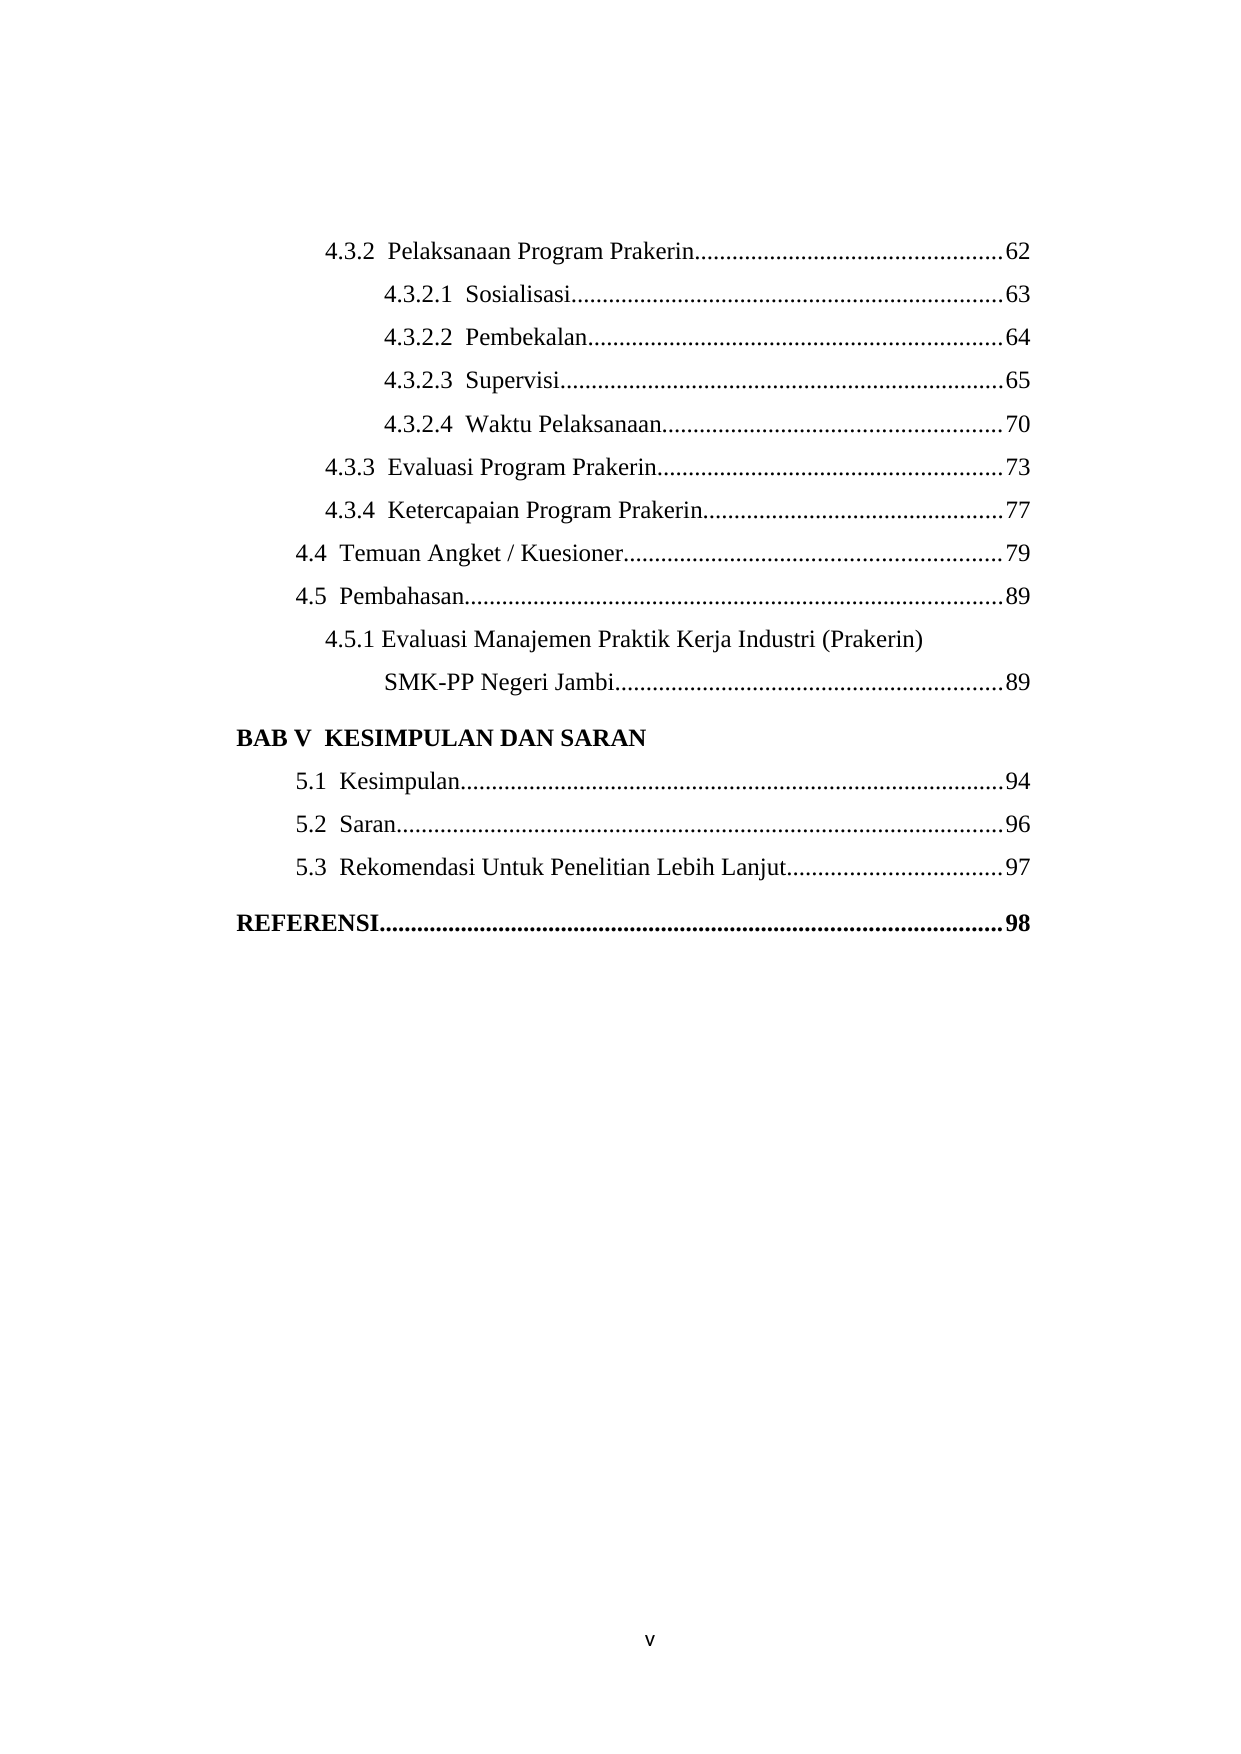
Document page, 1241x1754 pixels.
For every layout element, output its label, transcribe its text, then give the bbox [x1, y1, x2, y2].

text 5.1 Kesimpulan 94 [295, 766, 1063, 795]
text REFERENSI 98 [236, 908, 1063, 937]
text 5.2 Saran 96 [295, 809, 1063, 838]
text SMK-PP Negeri Jambi 89 [384, 667, 1063, 696]
text 4.5 Pembahasan 89 [295, 581, 1063, 610]
text 4.5.1 Evaluasi Manajemen Praktik Kerja Industri (Prakerin) [325, 624, 1063, 653]
text 4.3.4 Ketercapaian Program Prakerin 77 [325, 495, 1063, 524]
text 4.3.3 Evaluasi Program Prakerin 73 [325, 452, 1063, 481]
text 4.3.2.1 Sosialisasi 63 [384, 279, 1063, 308]
text 4.3.2.3 Supervisi 65 [384, 366, 1063, 394]
text 4.4 Temuan Angket / Kuesioner 79 [295, 538, 1063, 567]
text 4.3.2.2 Pembekalan 64 [384, 322, 1063, 351]
text 4.3.2 Pelaksanaan Program Prakerin 62 [325, 236, 1063, 265]
text BAB V KESIMPULAN DAN SARAN [236, 723, 1063, 752]
text 4.3.2.4 Waktu Pelaksanaan 70 [384, 409, 1063, 437]
text 5.3 Rekomendasi Untuk Penelitian Lebih Lanjut 97 [295, 852, 1063, 881]
